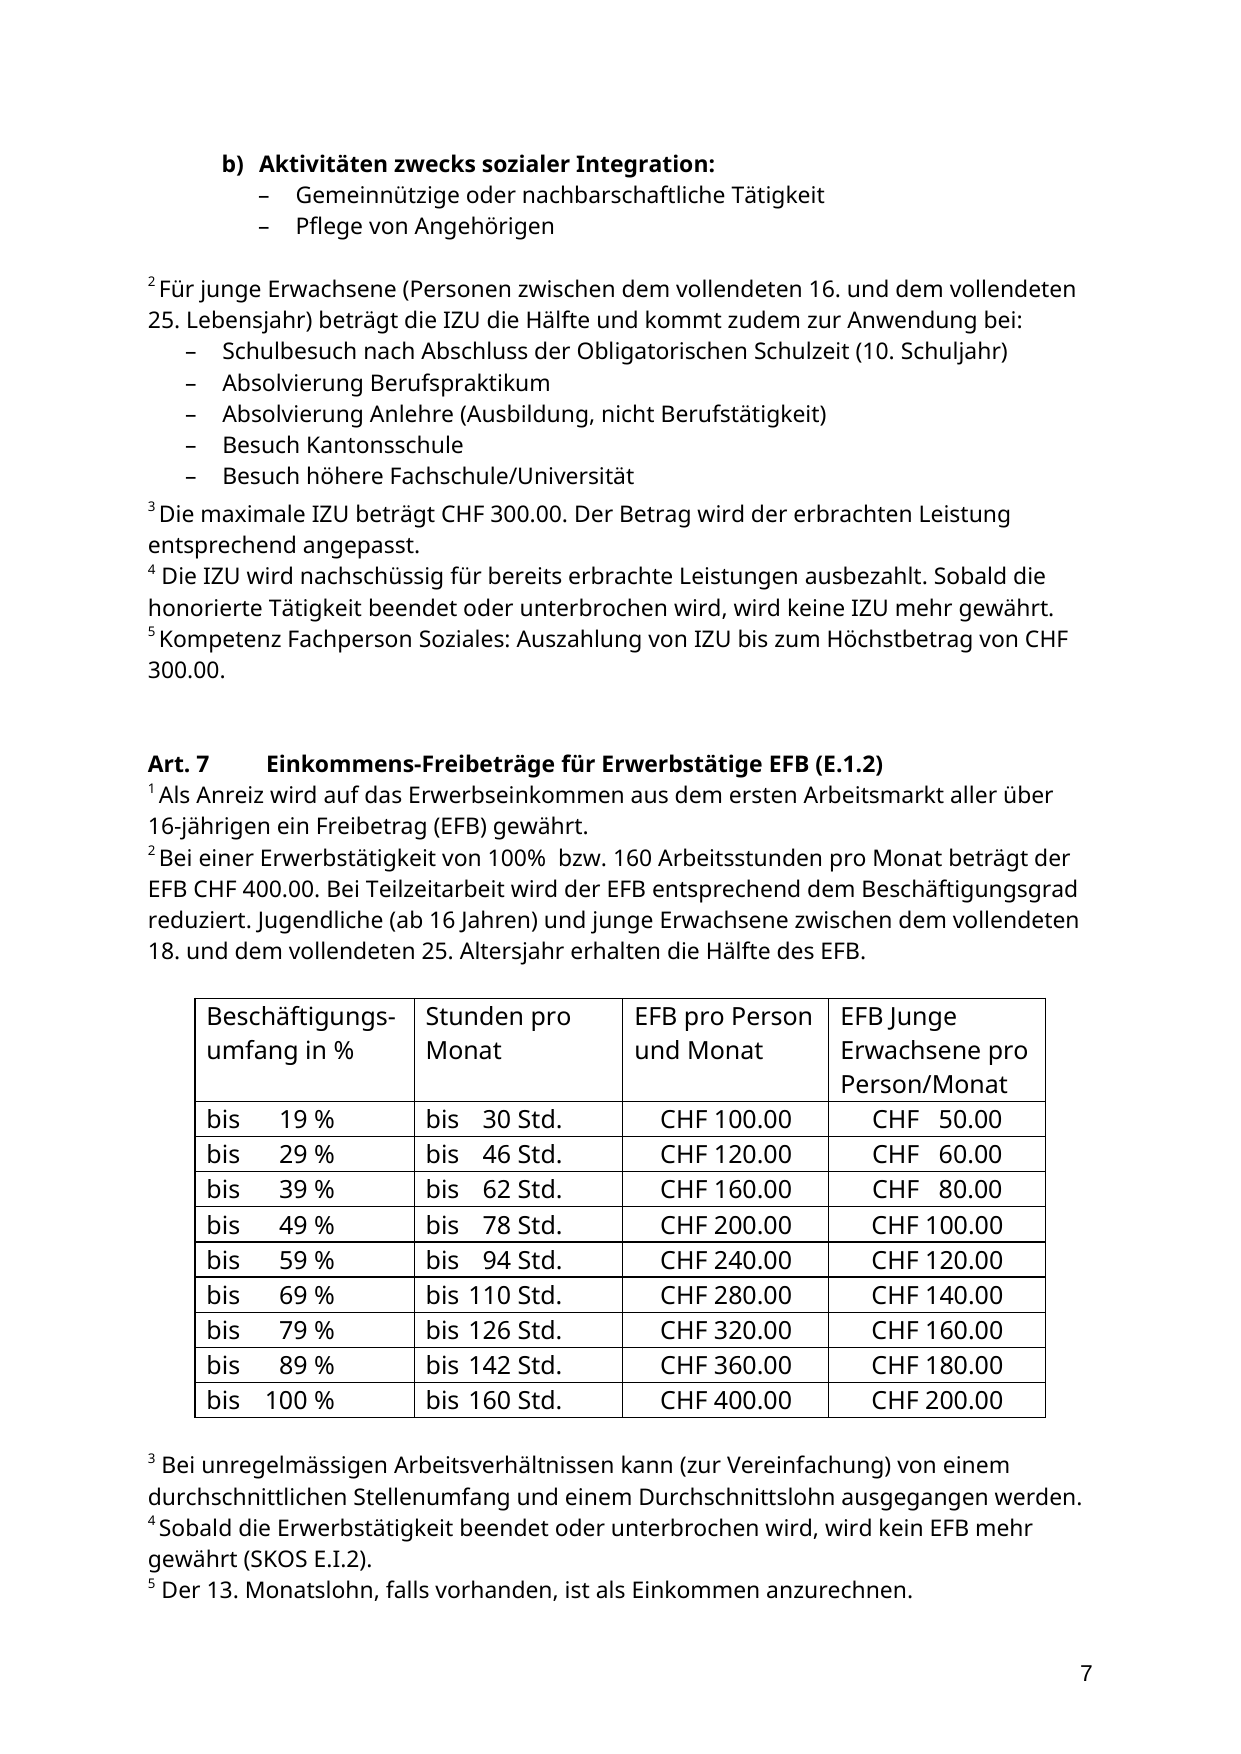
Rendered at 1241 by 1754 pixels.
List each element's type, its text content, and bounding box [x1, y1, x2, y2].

table_cell CHF 320.00 [623, 1313, 828, 1347]
text 4 Die IZU wird nachschüssig für bereits erbrachte Leistungen ausbezahlt. Sobald die honorierte Tätigkeit beendet oder unterbrochen wird, wird keine IZU mehr gewährt. [148, 560, 1092, 623]
table_header EFB Junge Erwachsene pro Person/Monat [829, 999, 1045, 1101]
list Absolvierung Berufspraktikum [185, 366, 1092, 398]
table_cell CHF 140.00 [829, 1278, 1045, 1312]
table_header EFB pro Person und Monat [623, 999, 828, 1101]
table_cell bis 59 % [196, 1243, 414, 1276]
list Besuch höhere Fachschule/Universität [185, 460, 1092, 491]
table_cell bis 19 % [196, 1102, 414, 1136]
table_cell bis 94 Std. [415, 1243, 622, 1276]
table_cell CHF 160.00 [829, 1313, 1045, 1347]
table_cell bis 110 Std. [415, 1278, 622, 1312]
subtitle Einkommens-Freibeträge für Erwerbstätige EFB (E.1.2) [148, 748, 1092, 779]
table_cell CHF 240.00 [623, 1243, 828, 1276]
table_cell bis 126 Std. [415, 1313, 622, 1347]
text 3 Bei unregelmässigen Arbeitsverhältnissen kann (zur Vereinfachung) von einem durchschnittlichen Stellenumfang und einem Durchschnittslohn ausgegangen werden. 4 Sobald die Erwerbstätigkeit beendet oder unterbrochen wird, wird kein EFB mehr gewährt (SKOS E.I.2). [148, 1449, 1092, 1574]
list Pflege von Angehörigen [258, 210, 1092, 241]
table_cell CHF 280.00 [623, 1278, 828, 1312]
table_cell CHF 120.00 [623, 1137, 828, 1171]
table_header Beschäftigungs- umfang in % [196, 999, 414, 1101]
table_cell bis 100 % [196, 1383, 414, 1417]
table_cell CHF 360.00 [623, 1348, 828, 1382]
table_cell CHF 120.00 [829, 1243, 1045, 1276]
text 2 Für junge Erwachsene (Personen zwischen dem vollendeten 16. und dem vollendeten 25. Lebensjahr) beträgt die IZU die Hälfte und kommt zudem zur Anwendung bei: [148, 273, 1092, 335]
list Besuch Kantonsschule [185, 429, 1092, 460]
table_cell CHF 60.00 [829, 1137, 1045, 1171]
text 3 Die maximale IZU beträgt CHF 300.00. Der Betrag wird der erbrachten Leistung entsprechend angepasst. [148, 498, 1092, 560]
text 5 Kompetenz Fachperson Soziales: Auszahlung von IZU bis zum Höchstbetrag von CHF 300.00. [148, 623, 1092, 685]
list Aktivitäten zwecks sozialer Integration: [221, 148, 1092, 179]
table_cell bis 46 Std. [415, 1137, 622, 1171]
list Absolvierung Anlehre (Ausbildung, nicht Berufstätigkeit) [185, 398, 1092, 429]
table_cell CHF 200.00 [829, 1383, 1045, 1417]
table_cell bis 39 % [196, 1172, 414, 1206]
table_cell bis 78 Std. [415, 1207, 622, 1241]
table_cell bis 62 Std. [415, 1172, 622, 1206]
table_cell bis 79 % [196, 1313, 414, 1347]
table_cell CHF 100.00 [623, 1102, 828, 1136]
table_cell bis 69 % [196, 1278, 414, 1312]
table_cell bis 142 Std. [415, 1348, 622, 1382]
table_cell bis 160 Std. [415, 1383, 622, 1417]
table_cell CHF 400.00 [623, 1383, 828, 1417]
table_cell bis 30 Std. [415, 1102, 622, 1136]
table_header Stunden pro Monat [415, 999, 622, 1101]
text 1 Als Anreiz wird auf das Erwerbseinkommen aus dem ersten Arbeitsmarkt aller über 16-jährigen ein Freibetrag (EFB) gewährt. [148, 779, 1092, 841]
text 5 Der 13. Monatslohn, falls vorhanden, ist als Einkommen anzurechnen. [148, 1574, 1092, 1605]
table_cell CHF 180.00 [829, 1348, 1045, 1382]
table_cell CHF 50.00 [829, 1102, 1045, 1136]
table_cell CHF 80.00 [829, 1172, 1045, 1206]
table_cell bis 29 % [196, 1137, 414, 1171]
table_cell bis 89 % [196, 1348, 414, 1382]
table_cell CHF 200.00 [623, 1207, 828, 1241]
table_cell CHF 160.00 [623, 1172, 828, 1206]
list Gemeinnützige oder nachbarschaftliche Tätigkeit [258, 179, 1092, 210]
table_cell bis 49 % [196, 1207, 414, 1241]
list Schulbesuch nach Abschluss der Obligatorischen Schulzeit (10. Schuljahr) [185, 335, 1092, 366]
table_cell CHF 100.00 [829, 1207, 1045, 1241]
text 2 Bei einer Erwerbstätigkeit von 100% bzw. 160 Arbeitsstunden pro Monat beträgt der EFB CHF 400.00. Bei Teilzeitarbeit wird der EFB entsprechend dem Beschäftigungsgrad reduziert. Jugendliche (ab 16 Jahren) und junge Erwachsene zwischen dem vollendeten 18. und dem vollendeten 25. Altersjahr erhalten die Hälfte des EFB. [148, 841, 1092, 966]
